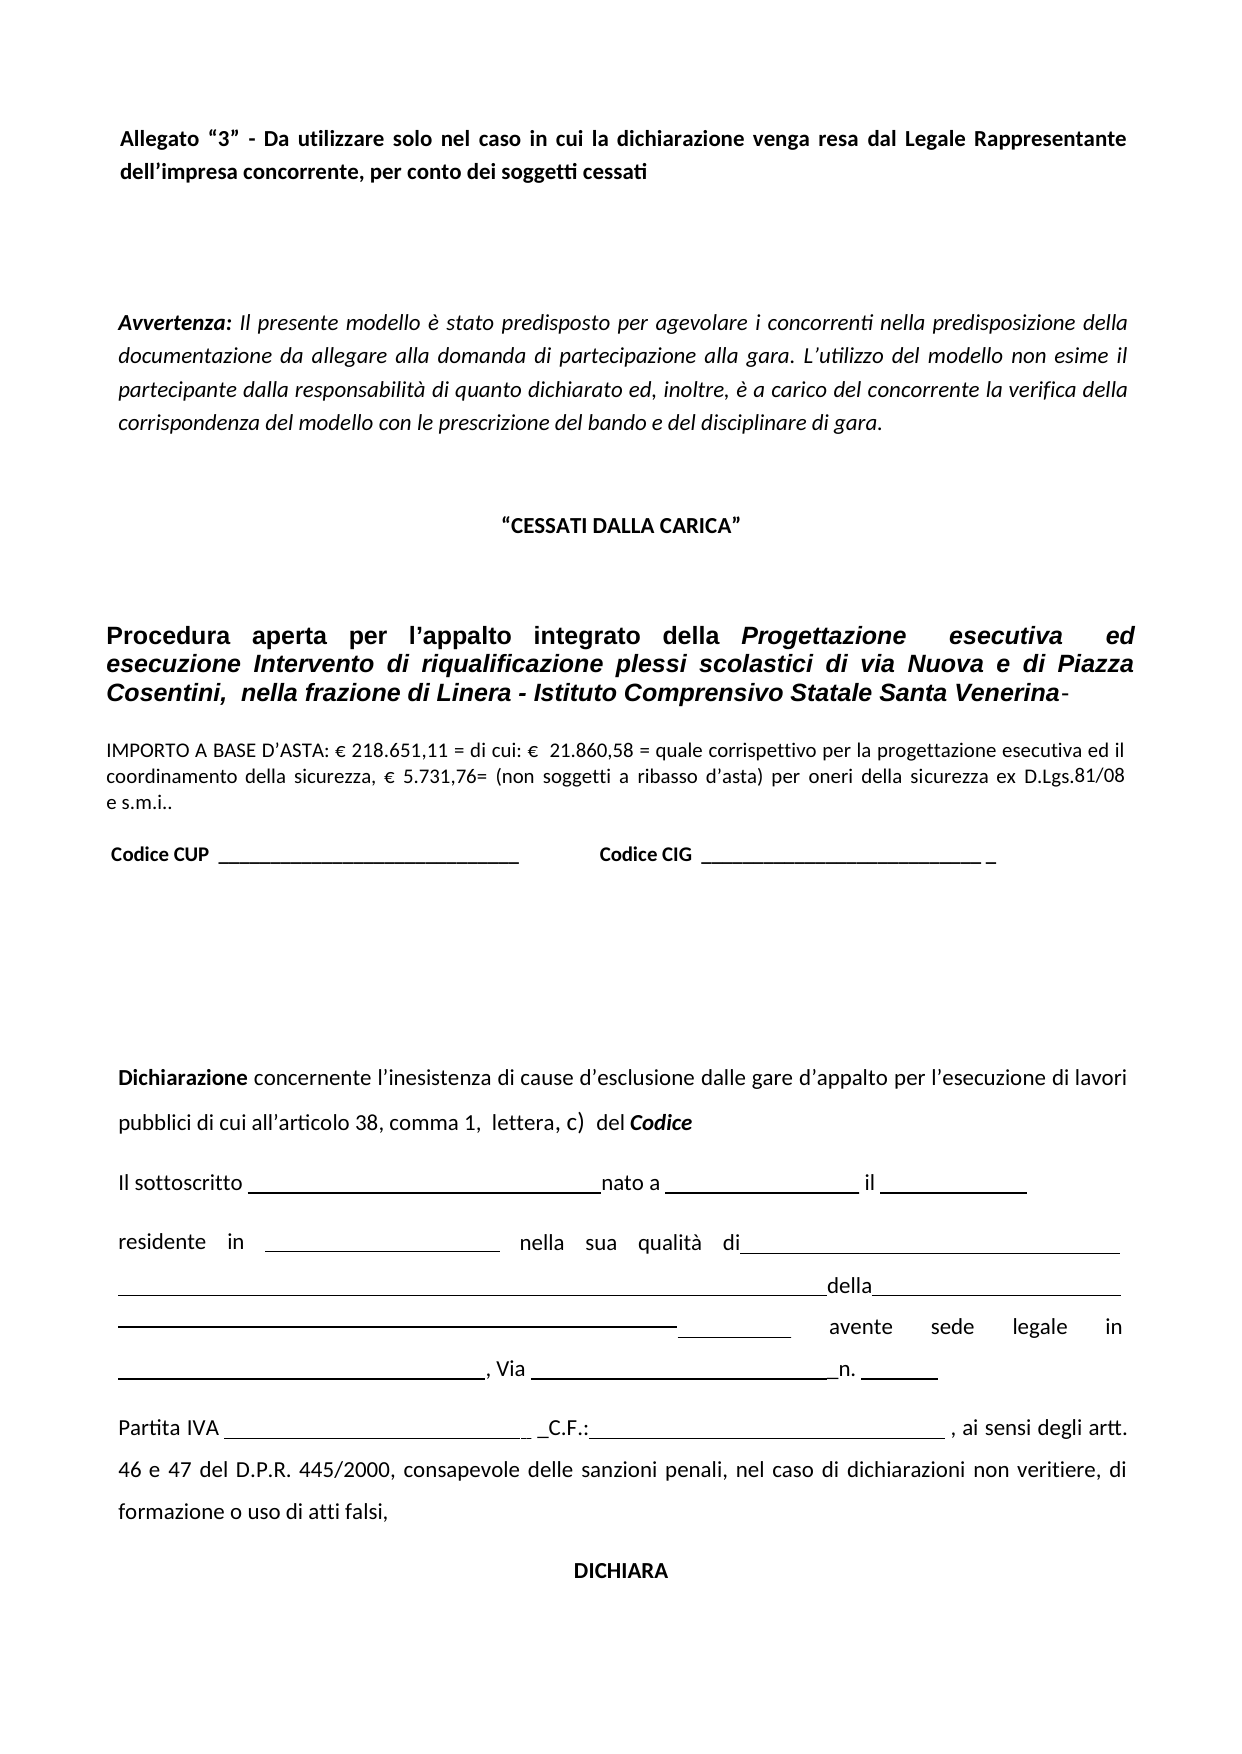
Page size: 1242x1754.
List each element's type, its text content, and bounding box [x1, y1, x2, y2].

text della [118, 1271, 1135, 1299]
text , Via _n. [118, 1354, 1135, 1382]
text Avvertenza: Il presente modello è stato predisposto per agevolare i concorrenti nella predisposizione della documentazione da allegare alla domanda di partecipazione alla gara. L’utilizzo del modello non esime il partecipante dalla responsabilità di quanto dichiarato ed, inoltre, è a carico del concorrente la verifica della corrispondenza del modello con le prescrizione del bando e del disciplinare di gara. [118, 308, 1128, 436]
text dell’impresa concorrente, per conto dei soggetti cessati [120, 157, 648, 185]
text “CESSATI DALLA CARICA” [498, 511, 744, 539]
text Allegato “3” - Da utilizzare solo nel caso in cui la dichiarazione venga resa dal Legale Rappresentante [120, 124, 1128, 152]
text residente in [118, 1227, 506, 1254]
text Codice CUP _____________________________ Codice CIG ___________________________ _ [106, 841, 1125, 867]
text Partita IVA _C.F.: , ai sensi degli artt. 46 e 47 del D.P.R. 445/2000, consapevole delle sanzioni penali, nel caso di dichiarazioni non veritiere, di formazione o uso di atti falsi, [118, 1413, 1128, 1525]
text Dichiarazione concernente l’inesistenza di cause d’esclusione dalle gare d’appalto per l’esecuzione di lavori pubblici di cui all’articolo 38, comma 1, lettera, c) del Codice [118, 1063, 1128, 1136]
text Procedura aperta per l’appalto integrato della Progettazione esecutiva ed esecuzione Intervento di riqualificazione plessi scolastici di via Nuova e di Piazza Cosentini, nella frazione di Linera - Istituto Comprensivo Statale Santa Venerina- [106, 621, 1135, 707]
text DICHIARA [569, 1556, 672, 1584]
text IMPORTO A BASE D’ASTA: € 218.651,11 = di cui: € 21.860,58 = quale corrispettivo per la progettazione esecutiva ed il coordinamento della sicurezza, € 5.731,76= (non soggetti a ribasso d’asta) per oneri della sicurezza ex D.Lgs.81/08 e s.m.i.. [106, 737, 1125, 816]
text Il sottoscritto nato a il [118, 1168, 1033, 1196]
text nella sua qualità di [519, 1229, 1135, 1256]
text avente sede legale in [677, 1312, 1135, 1341]
